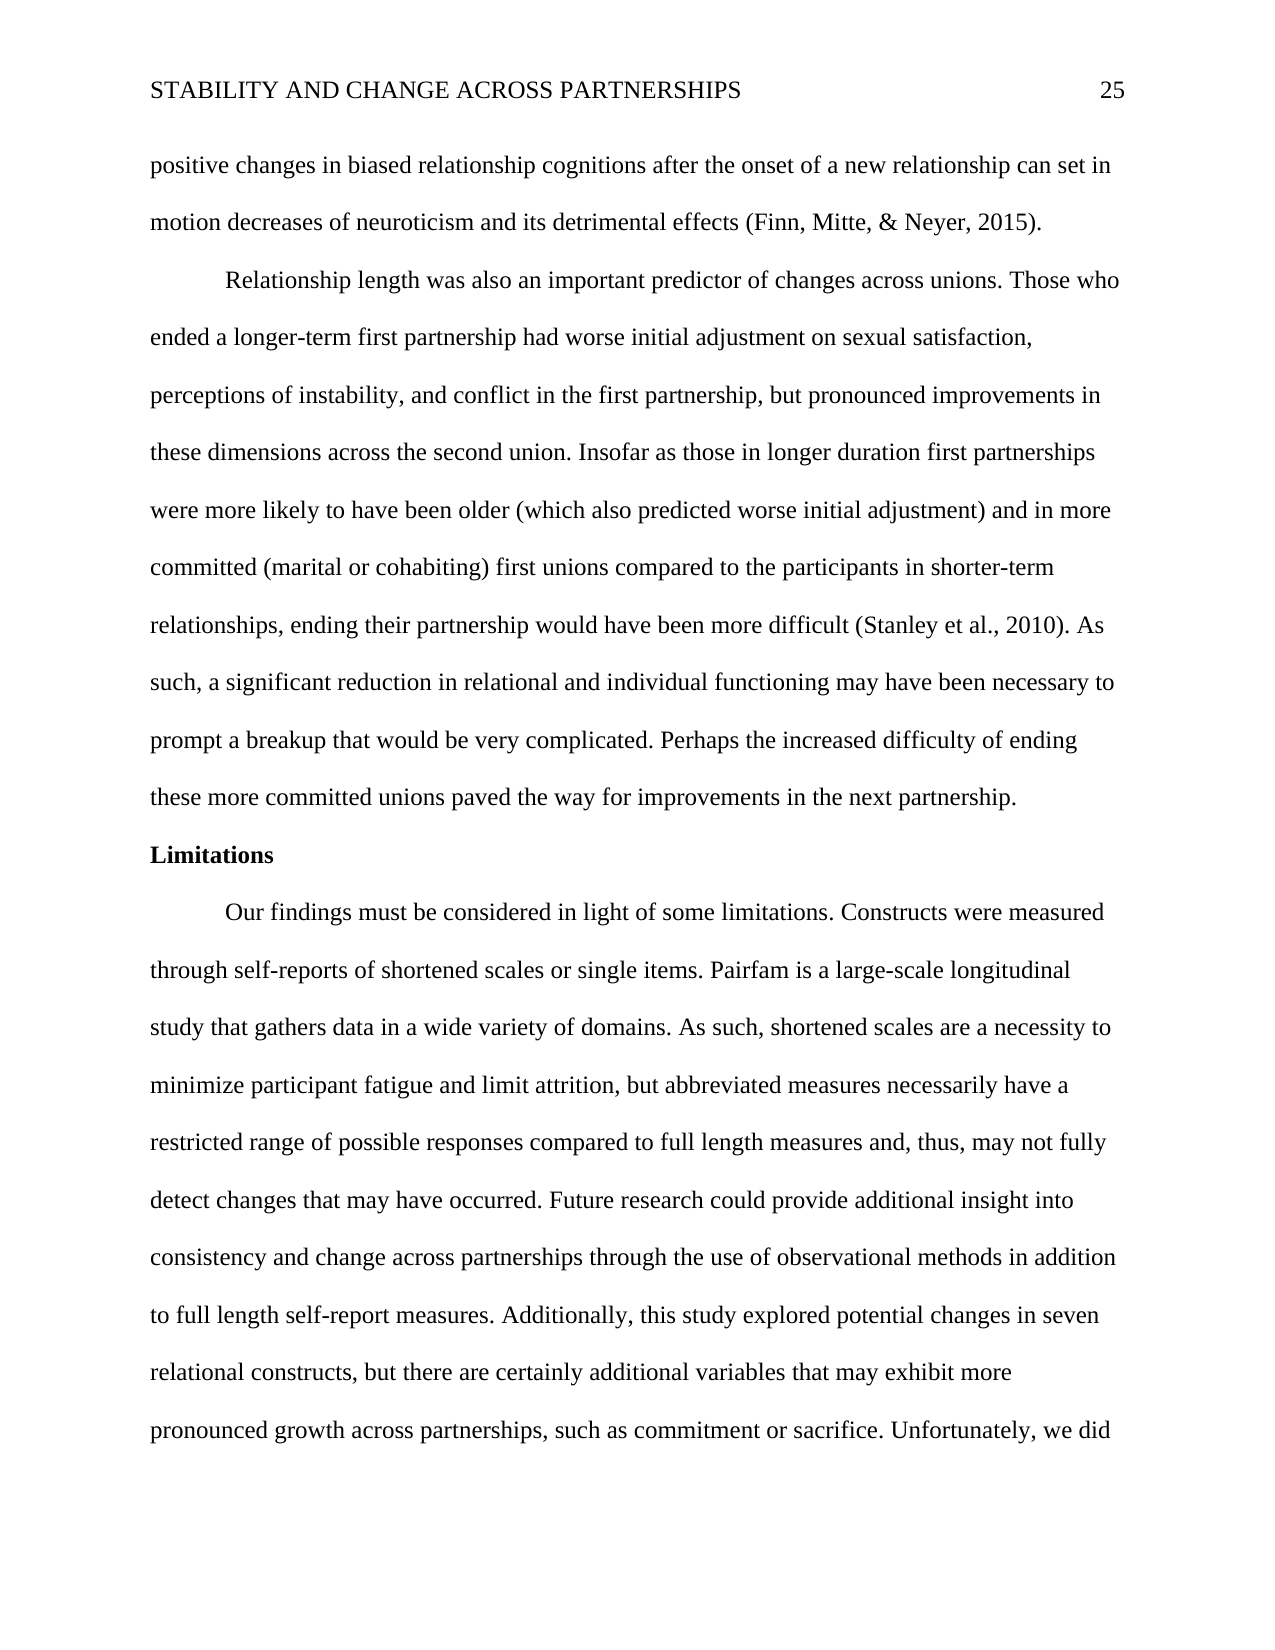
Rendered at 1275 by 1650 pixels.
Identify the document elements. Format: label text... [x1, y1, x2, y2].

text Limitations [150, 840, 1125, 869]
text Relationship length was also an important predictor of changes across unions. Those who ended a longer-term first partnership had worse initial adjustment on sexual satisfaction, perceptions of instability, and conflict in the first partnership, but pronounced improvements in these dimensions across the second union. Insofar as those in longer duration first partnerships were more likely to have been older (which also predicted worse initial adjustment) and in more committed (marital or cohabiting) first unions compared to the participants in shorter-term relationships, ending their partnership would have been more difficult (Stanley et al., 2010). As such, a significant reduction in relational and individual functioning may have been necessary to prompt a breakup that would be very complicated. Perhaps the increased difficulty of ending these more committed unions paved the way for improvements in the next partnership. [150, 265, 1125, 811]
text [150, 897, 1125, 1444]
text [150, 150, 1125, 236]
